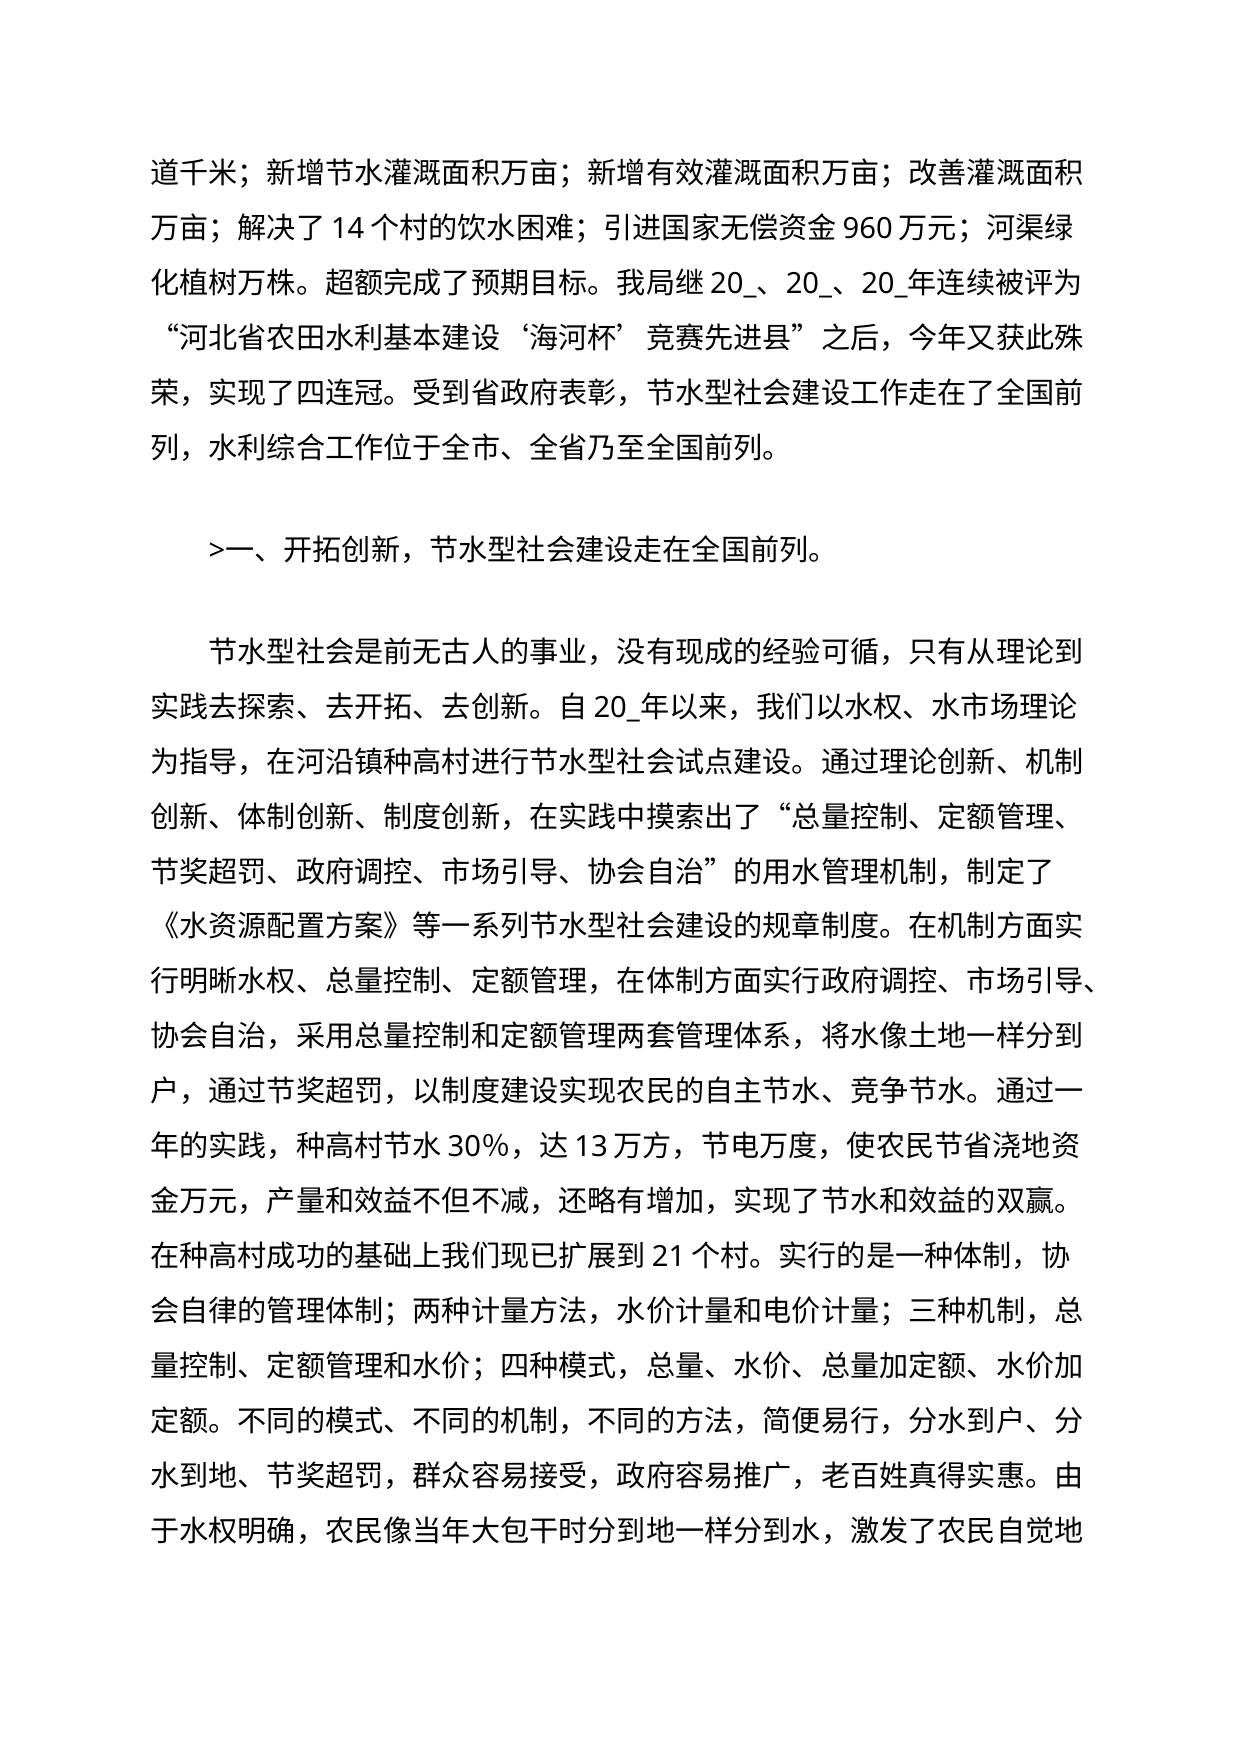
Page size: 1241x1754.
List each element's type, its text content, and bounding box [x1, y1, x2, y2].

text >一、开拓创新，节水型社会建设走在全国前列。 [150, 526, 1090, 569]
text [150, 628, 1090, 1549]
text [150, 150, 1090, 467]
